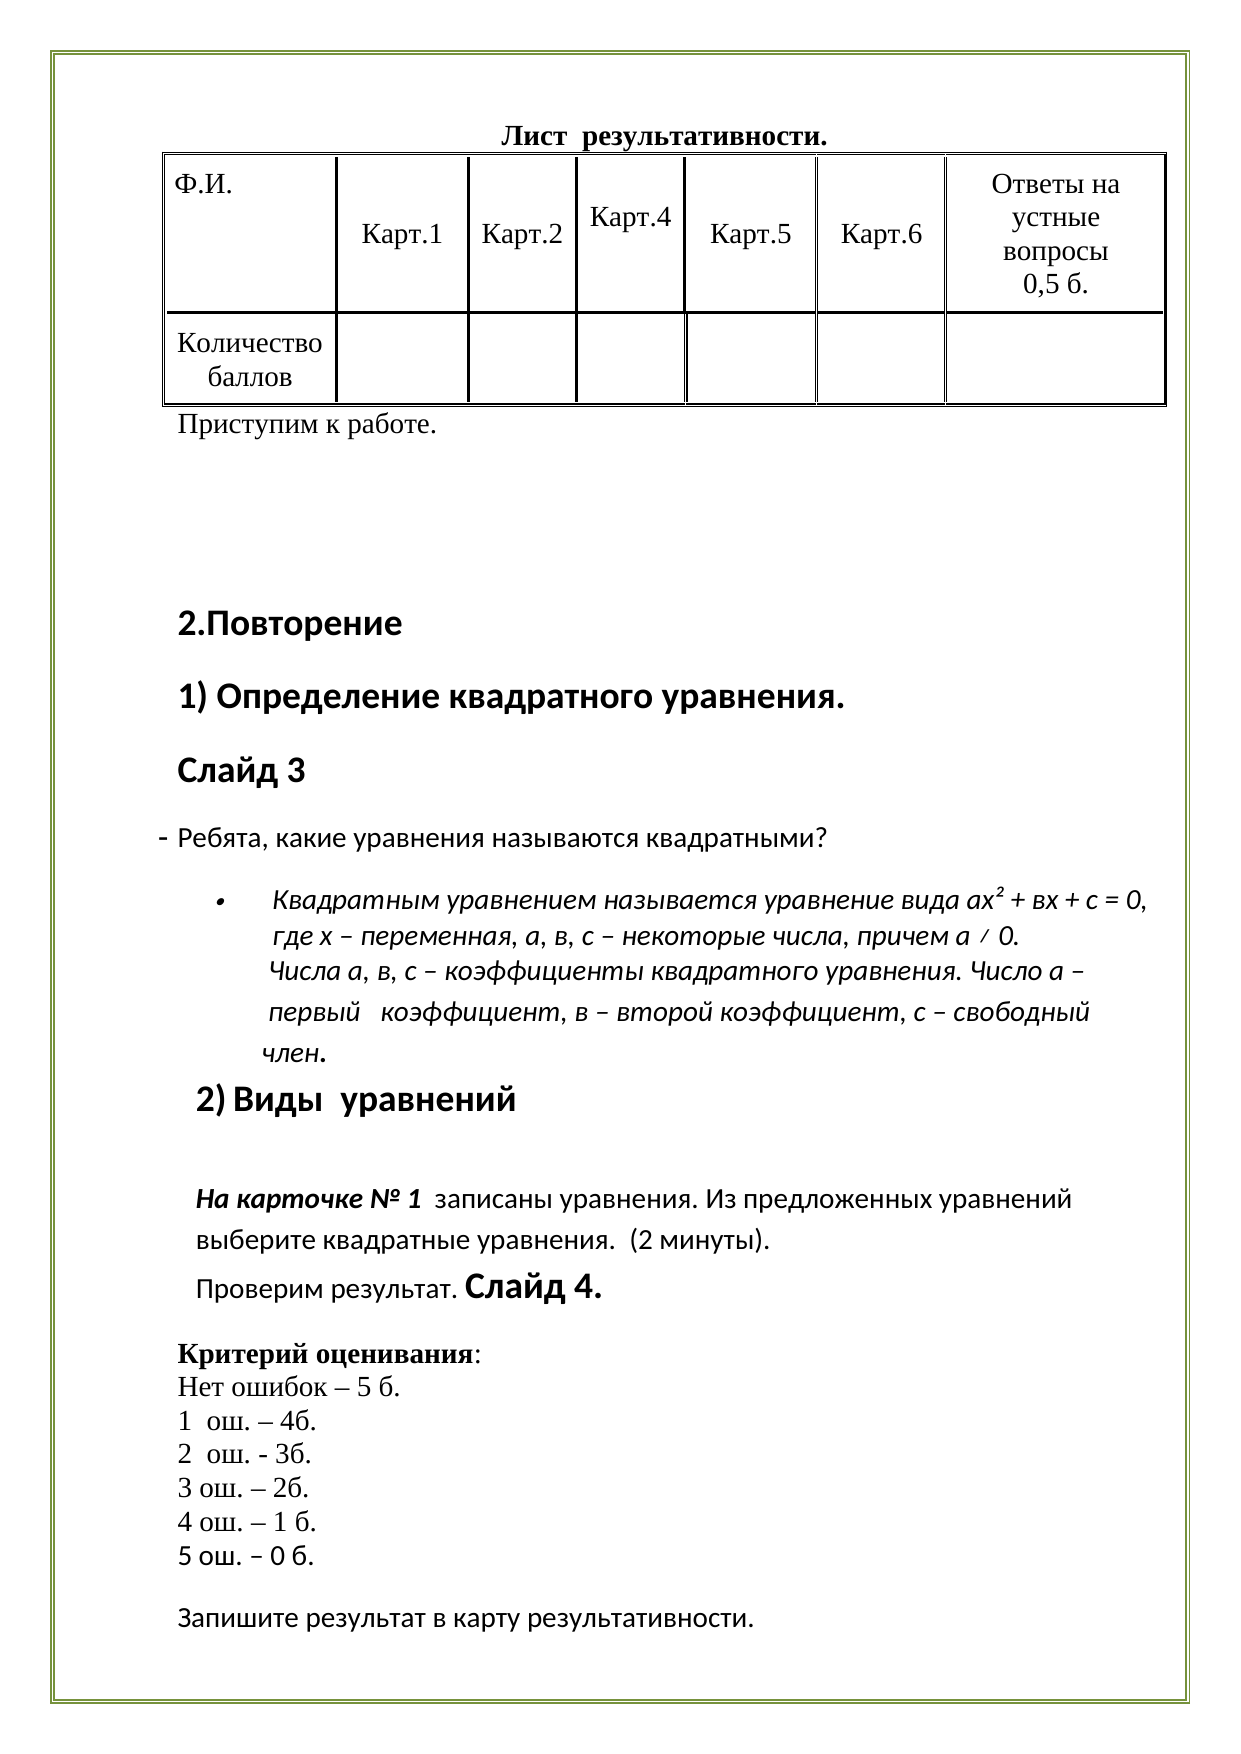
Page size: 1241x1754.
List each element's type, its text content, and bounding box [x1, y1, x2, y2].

text 3 ош. – 2б. [177, 1470, 1152, 1504]
text Критерий оценивания: [177, 1336, 1152, 1369]
table_header Ответы на устные вопросы 0,5 б. [946, 155, 1164, 311]
table_cell [946, 311, 1164, 403]
table_cell [468, 314, 576, 403]
list член. [196, 1034, 1152, 1070]
list первый коэффициент, в – второй коэффициент, с – свободный [196, 993, 1152, 1029]
text 2.Повторение [177, 599, 1152, 644]
table_cell [817, 314, 946, 403]
text Нет ошибок – 5 б. [177, 1369, 1152, 1403]
text где х – переменная, а, в, с – некоторые числа, причем а ≠ 0. [252, 917, 1152, 952]
text 2 ош. - 3б. [177, 1437, 1152, 1470]
list Проверим результат. Слайд 4. [196, 1262, 1152, 1308]
text Запишите результат в карту результативности. [177, 1599, 1152, 1634]
list Ребята, какие уравнения называются квадратными? [158, 819, 1152, 855]
list Квадратным уравнением называется уравнение вида ах² + вх + с = 0, [215, 881, 1152, 917]
table_header Карт.5 [684, 155, 817, 311]
table_cell [576, 314, 686, 403]
table_header Карт.4 [576, 155, 684, 311]
table_header Карт.1 [336, 155, 468, 311]
text Слайд 3 [177, 746, 1152, 792]
text Приступим к работе. [177, 407, 1152, 440]
table_header Карт.6 [817, 155, 946, 311]
text 4 ош. – 1 б. [177, 1504, 1152, 1537]
text 1) Определение квадратного уравнения. [177, 672, 1152, 718]
text Лист результативности. [177, 118, 1152, 152]
text 1 ош. – 4б. [177, 1403, 1152, 1437]
text 5 ош. – 0 б. [177, 1537, 1152, 1573]
list 2) Виды уравнений [196, 1075, 1152, 1121]
table_cell [686, 314, 817, 403]
table_header Ф.И. [165, 155, 336, 311]
list На карточке № 1 записаны уравнения. Из предложенных уравнений выберите квадратные уравнения. (2 минуты). [196, 1181, 1152, 1257]
table_cell [336, 314, 468, 403]
list Числа а, в, с – коэффициенты квадратного уравнения. Число а – [196, 952, 1152, 988]
table_header Карт.2 [468, 155, 576, 311]
table_cell Количество баллов [165, 311, 336, 403]
